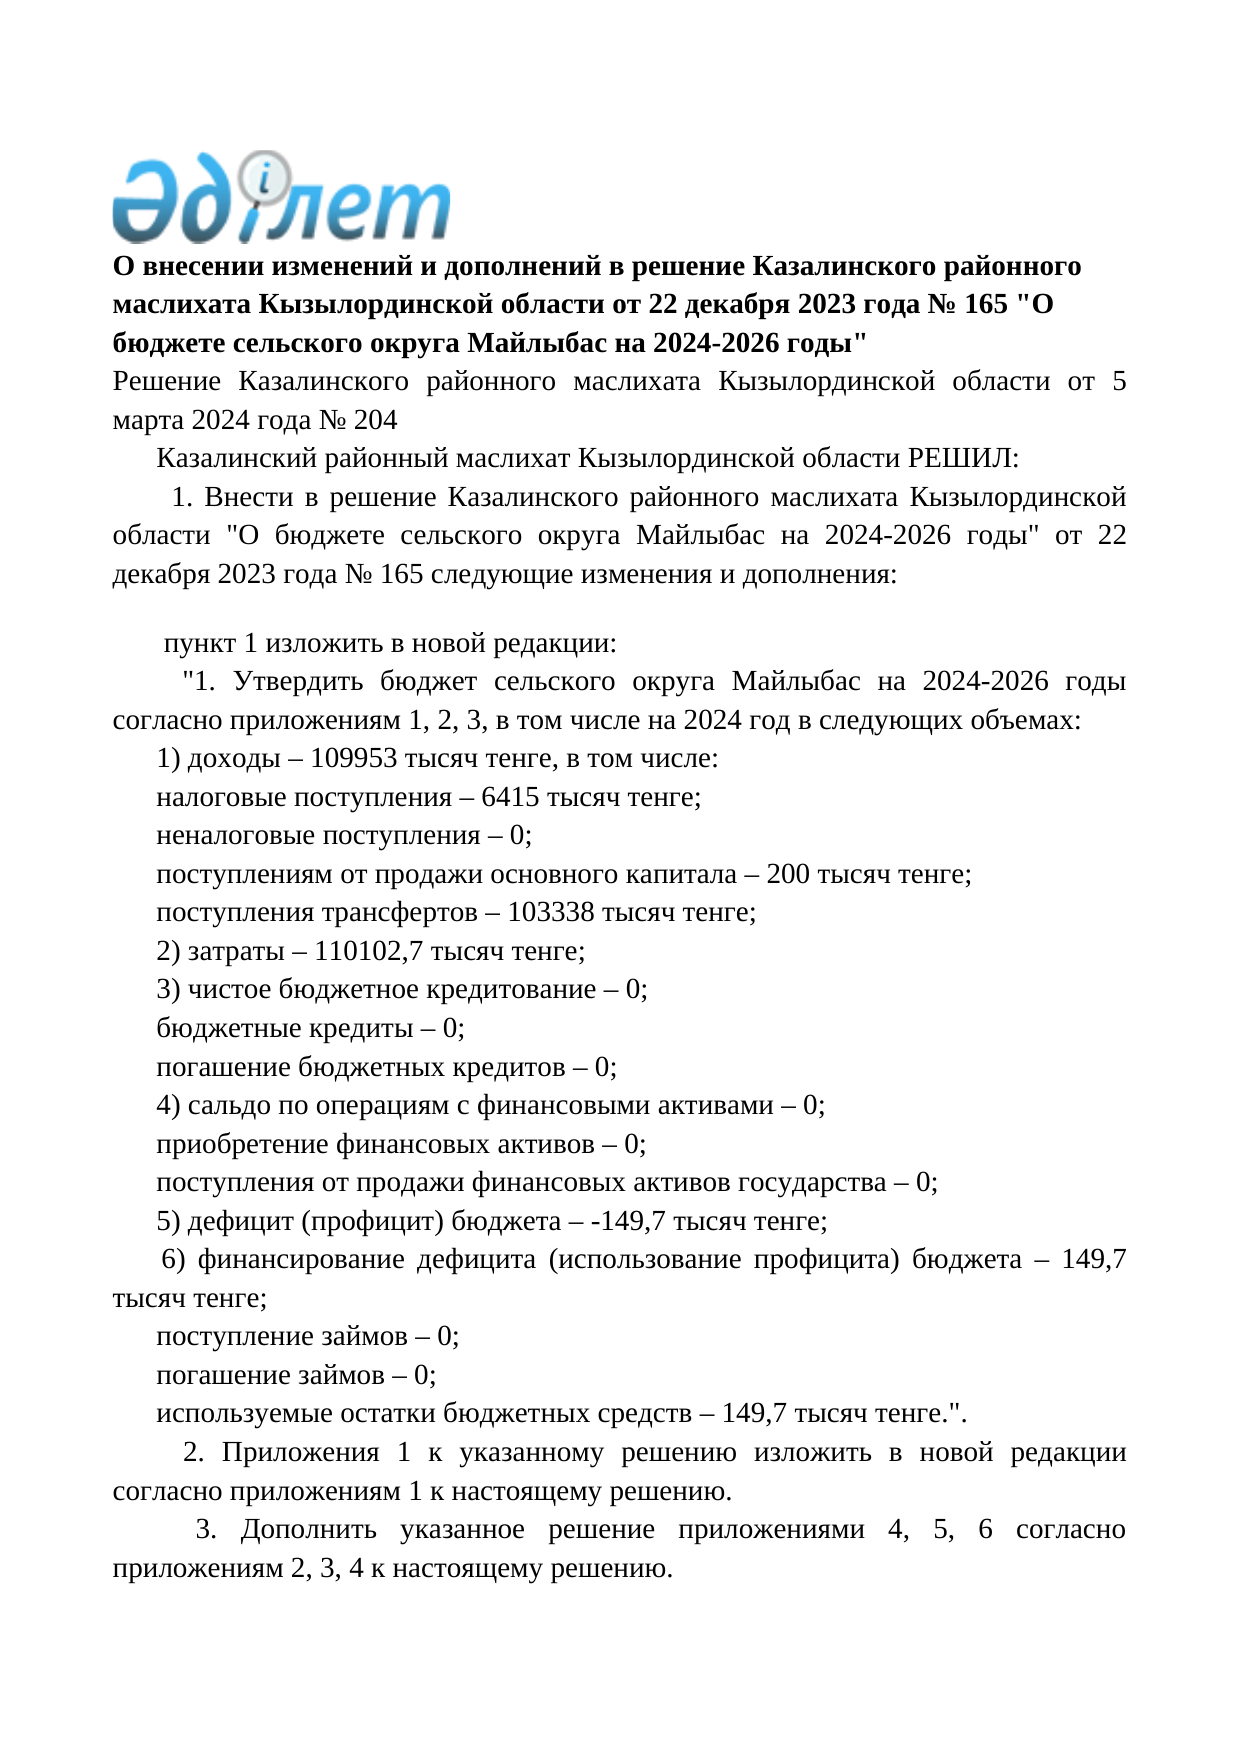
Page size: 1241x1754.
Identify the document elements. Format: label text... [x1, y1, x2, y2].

text 2) затраты – 110102,7 тысяч тенге; [112, 933, 1128, 967]
text налоговые поступления – 6415 тысяч тенге; [112, 779, 1128, 812]
text бюджетные кредиты – 0; [112, 1010, 1128, 1044]
text пункт 1 изложить в новой редакции: [112, 625, 1128, 658]
text неналоговые поступления – 0; [112, 817, 1128, 851]
text Казалинский районный маслихат Кызылординской области РЕШИЛ: [112, 440, 1128, 474]
text 1) доходы – 109953 тысяч тенге, в том числе: [112, 740, 1128, 774]
text приобретение финансовых активов – 0; [112, 1126, 1128, 1159]
text поступления от продажи финансовых активов государства – 0; [112, 1164, 1128, 1198]
text погашение займов – 0; [112, 1357, 1128, 1391]
text 2. Приложения 1 к указанному решению изложить в новой редакции согласно приложениям 1 к настоящему решению. [112, 1434, 1128, 1506]
text 4) сальдо по операциям с финансовыми активами – 0; [112, 1087, 1128, 1121]
text используемые остатки бюджетных средств – 149,7 тысяч тенге.". [112, 1396, 1128, 1429]
text 6) финансирование дефицита (использование профицита) бюджета – 149,7 тысяч тенге; [112, 1241, 1128, 1313]
text 3) чистое бюджетное кредитование – 0; [112, 972, 1128, 1005]
text 1. Внести в решение Казалинского районного маслихата Кызылординской области "О бюджете сельского округа Майлыбас на 2024-2026 годы" от 22 декабря 2023 года № 165 следующие изменения и дополнения: [112, 479, 1128, 589]
picture [112, 150, 451, 244]
text поступлениям от продажи основного капитала – 200 тысяч тенге; [112, 856, 1128, 889]
text Решение Казалинского районного маслихата Кызылординской области от 5 марта 2024 года № 204 [112, 363, 1128, 435]
text поступление займов – 0; [112, 1318, 1128, 1352]
text поступления трансфертов – 103338 тысяч тенге; [112, 894, 1128, 928]
text О внесении изменений и дополнений в решение Казалинского районного маслихата Кызылординской области от 22 декабря 2023 года № 165 "О бюджете сельского округа Майлыбас на 2024-2026 годы" [112, 248, 1128, 358]
text погашение бюджетных кредитов – 0; [112, 1049, 1128, 1082]
text "1. Утвердить бюджет сельского округа Майлыбас на 2024-2026 годы согласно приложениям 1, 2, 3, в том числе на 2024 год в следующих объемах: [112, 663, 1128, 735]
text 5) дефицит (профицит) бюджета – -149,7 тысяч тенге; [112, 1203, 1128, 1236]
text 3. Дополнить указанное решение приложениями 4, 5, 6 согласно приложениям 2, 3, 4 к настоящему решению. [112, 1511, 1128, 1583]
